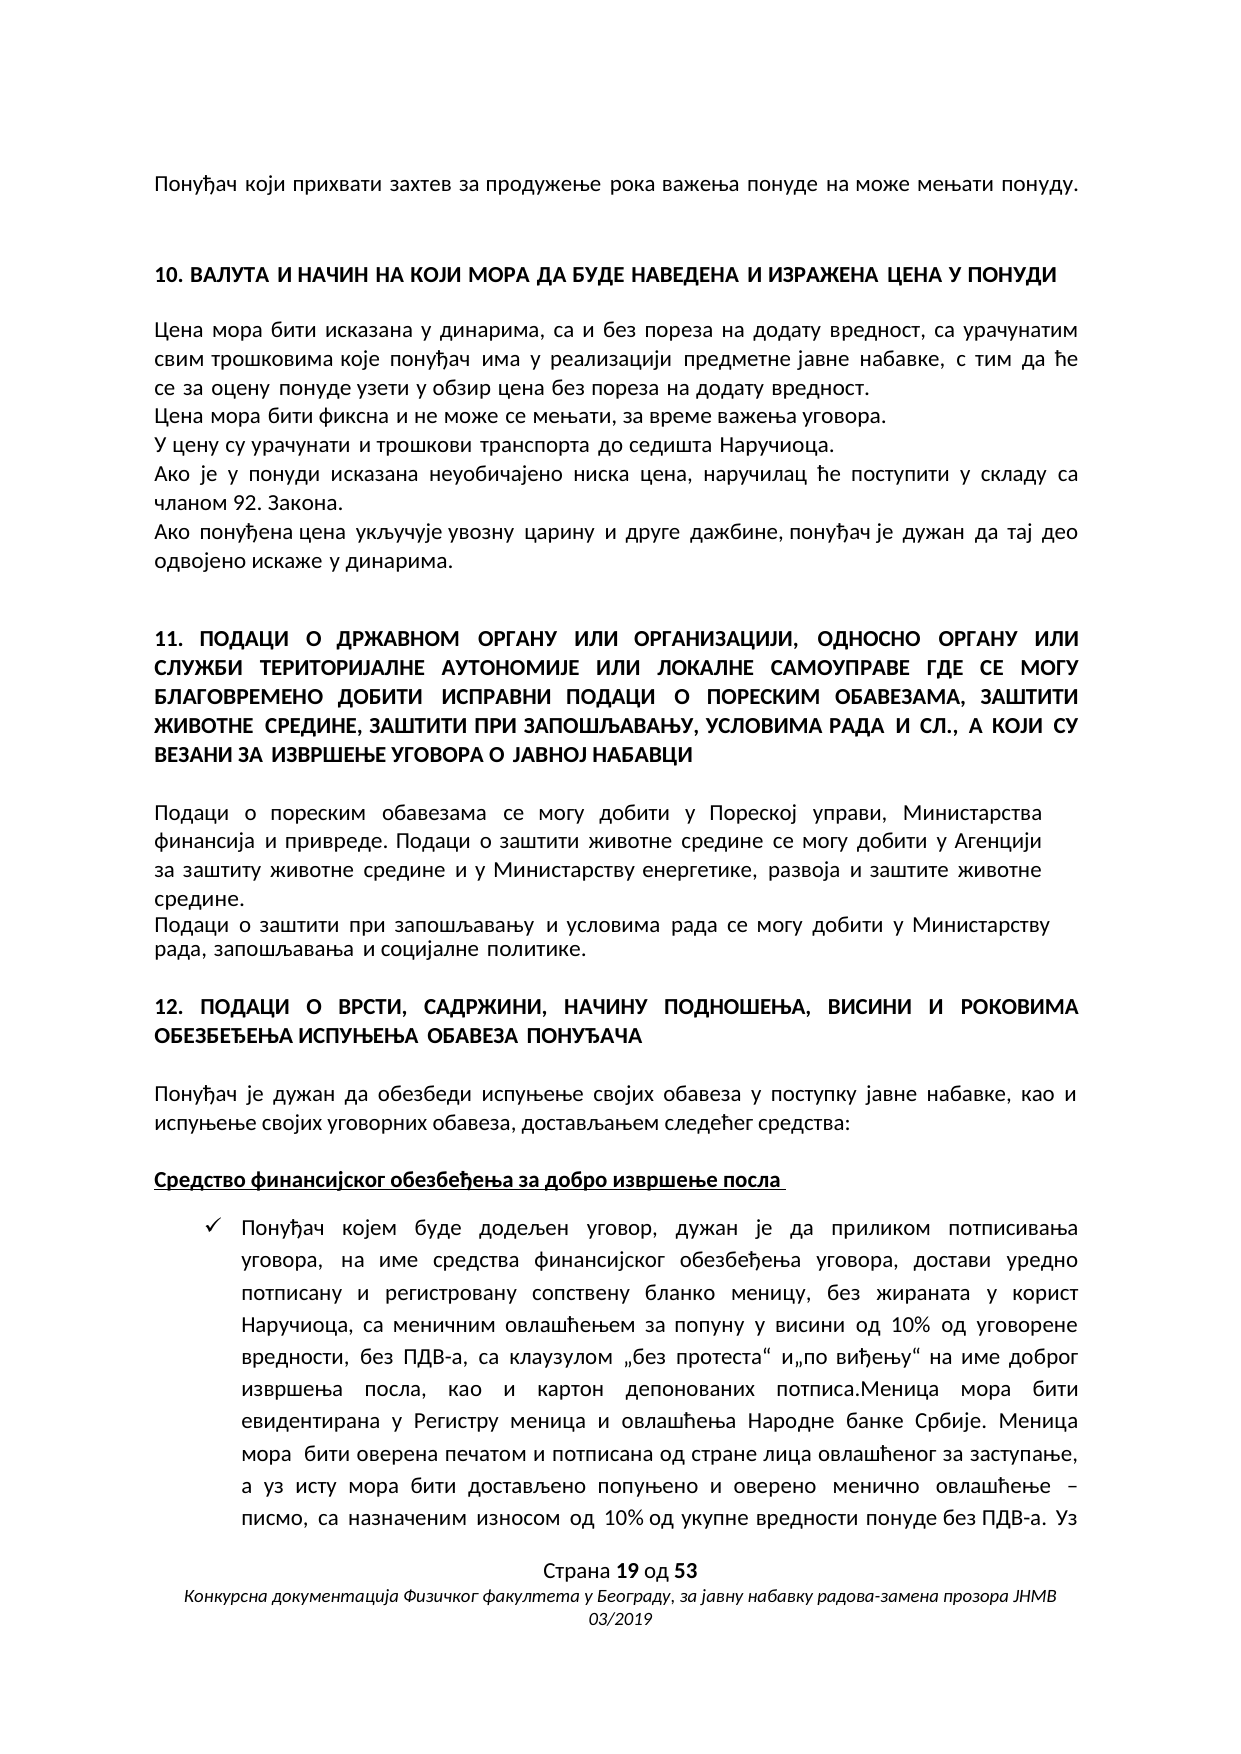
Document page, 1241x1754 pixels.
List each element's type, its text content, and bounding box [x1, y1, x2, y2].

text Ако понуђена цена укључује увозну царину и друге дажбине, понуђач је дужан да тај део одвојено искаже у динарима. [154, 517, 1078, 574]
text Подаци о пореским обавезама се могу добити у Пореској управи, Министарства финансија и привреде. Подаци о заштити животне средине се могу добити у Агенцији за заштиту животне средине и у Министарству енергетике, развоја и заштите животне средине. [154, 798, 1042, 912]
text Подаци о заштити при запошљавању и условима рада се могу добити у Министарству рада, запошљавања и социјалне политике. [154, 913, 1051, 962]
text У цену су урачунати и трошкови транспорта до седишта Наручиоца. [154, 430, 1079, 458]
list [203, 1213, 1078, 1531]
text 10. ВАЛУТА И НАЧИН НА КОЈИ МОРА ДА БУДЕ НАВЕДЕНА И ИЗРАЖЕНА ЦЕНА У ПОНУДИ [154, 261, 1086, 289]
text 11. ПОДАЦИ О ДРЖАВНОМ ОРГАНУ ИЛИ ОРГАНИЗАЦИЈИ, ОДНОСНО ОРГАНУ ИЛИ СЛУЖБИ ТЕРИТОРИЈАЛНЕ АУТОНОМИЈЕ ИЛИ ЛОКАЛНЕ САМОУПРАВЕ ГДЕ СЕ МОГУ БЛАГОВРЕМЕНО ДОБИТИ ИСПРАВНИ ПОДАЦИ О ПОРЕСКИМ ОБАВЕЗАМА, ЗАШТИТИ ЖИВОТНЕ СРЕДИНЕ, ЗАШТИТИ ПРИ ЗАПОШЉАВАЊУ, УСЛОВИМА РАДА И СЛ., А КОЈИ СУ ВЕЗАНИ ЗА ИЗВРШЕЊЕ УГОВОРА О ЈАВНОЈ НАБАВЦИ [154, 624, 1079, 768]
text 12. ПОДАЦИ О ВРСТИ, САДРЖИНИ, НАЧИНУ ПОДНОШЕЊА, ВИСИНИ И РОКОВИМА ОБЕЗБЕЂЕЊА ИСПУЊЕЊА ОБАВЕЗА ПОНУЂАЧА [154, 992, 1079, 1049]
text Ако је у понуди исказана неуобичајено ниска цена, наручилац ће поступити у складу са чланом 92. Закона. [154, 459, 1078, 516]
text Цена мора бити исказана у динарима, са и без пореза на додату вредност, са урачунатим свим трошковима које понуђач има у реализацији предметне јавне набавке, с тим да ће се за оцену понуде узети у обзир цена без пореза на додату вредност. [154, 315, 1078, 401]
text Цена мора бити фиксна и не може се мењати, за време важења уговора. [154, 402, 1079, 429]
text Понуђач је дужан да обезбеди испуњење својих обавеза у поступку јавне набавке, као и испуњење својих уговорних обавеза, достављањем следећег средства: [154, 1079, 1079, 1136]
text Средство финансијског обезбеђења за добро извршењe посла [154, 1165, 1086, 1192]
text Понуђач који прихвати захтев за продужење рока важења понуде на може мењати понуду. [154, 169, 1086, 197]
